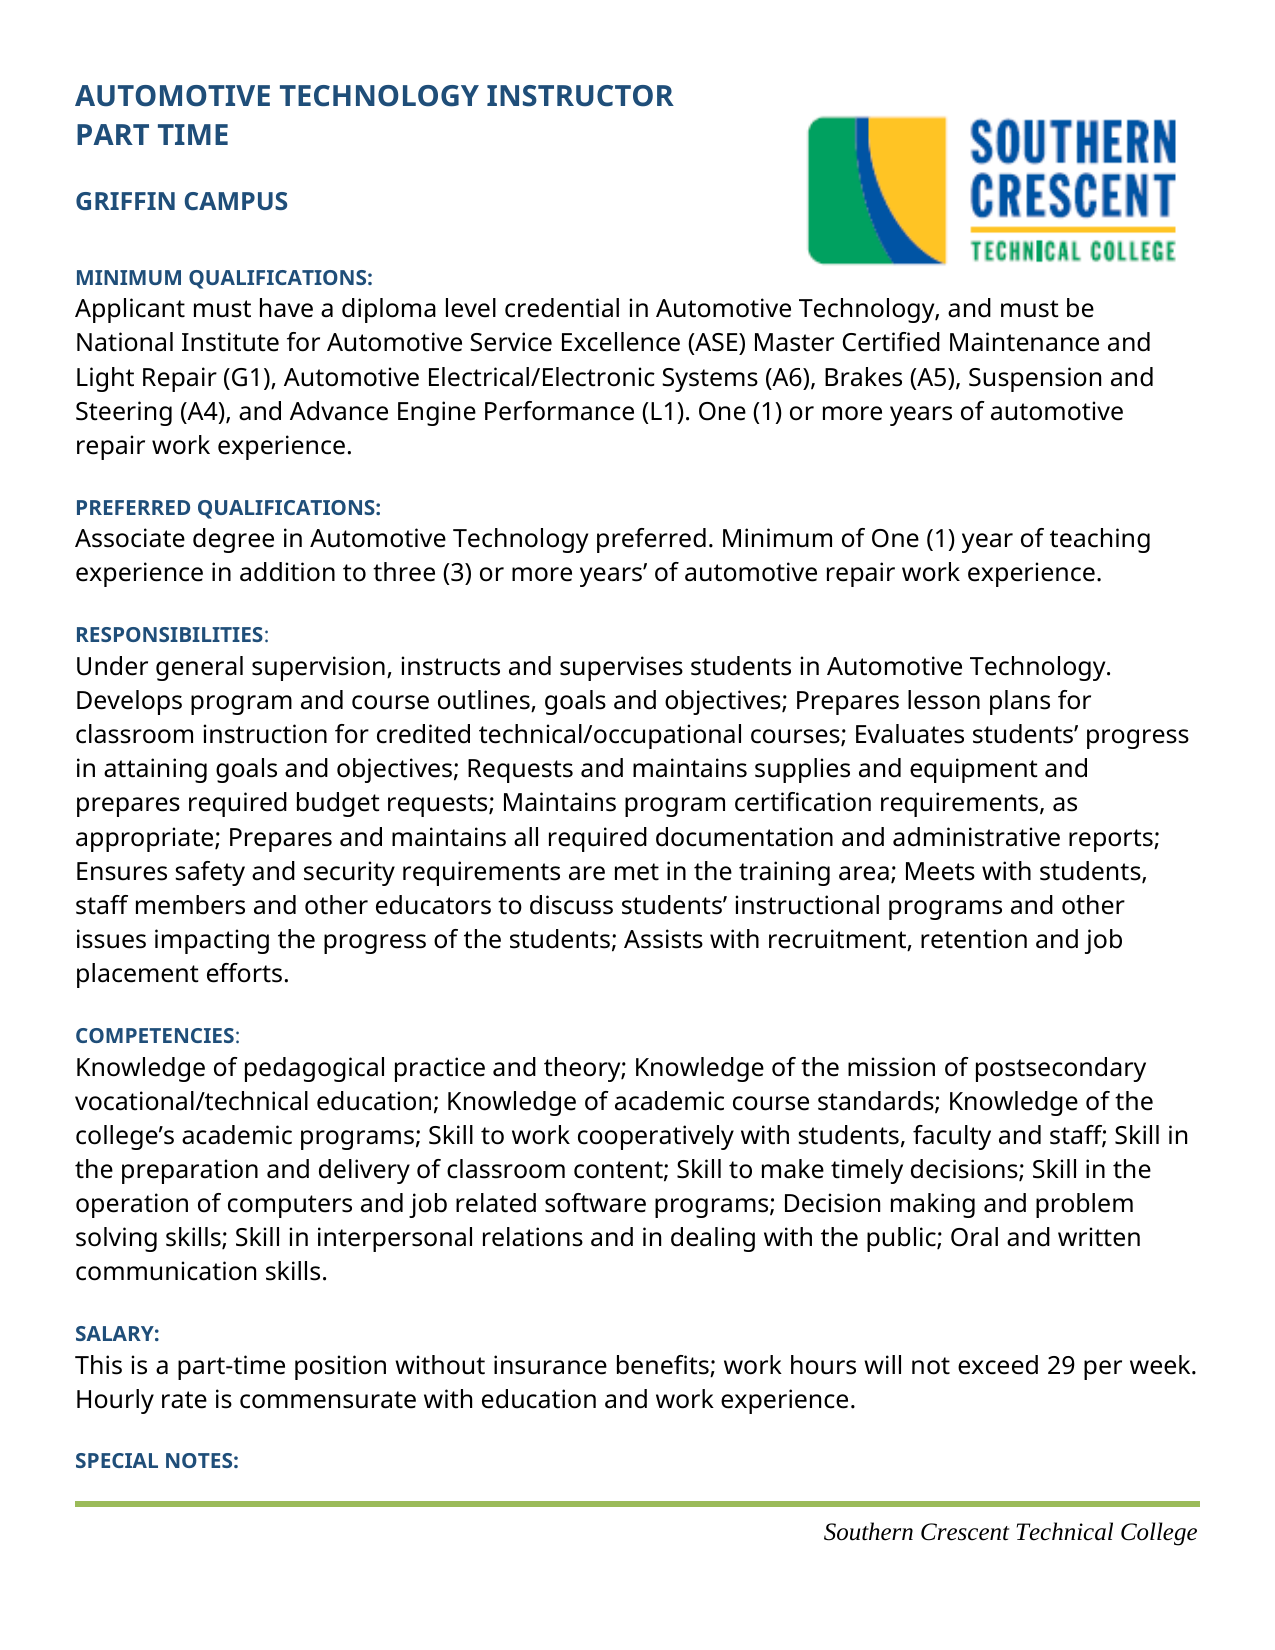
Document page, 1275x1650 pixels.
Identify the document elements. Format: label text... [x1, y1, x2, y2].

text This is a part-time position without insurance benefits; work hours will not exceed 29 per week. Hourly rate is commensurate with education and work experience. [75, 1347, 1200, 1415]
text AUTOMOTIVE TECHNOLOGY INSTRUCTOR [75, 75, 1200, 115]
text PREFERRED QUALIFICATIONS: Associate degree in Automotive Technology preferred. Minimum of One (1) year of teaching experience in addition to three (3) or more years’ of automotive repair work experience. [75, 493, 1200, 589]
text COMPETENCIES: [75, 1021, 1200, 1049]
text PART TIME [75, 115, 1200, 154]
text MINIMUM QUALIFICATIONS: [75, 263, 1200, 291]
text Knowledge of pedagogical practice and theory; Knowledge of the mission of postsecondary vocational/technical education; Knowledge of academic course standards; Knowledge of the college’s academic programs; Skill to work cooperatively with students, faculty and staff; Skill in the preparation and delivery of classroom content; Skill to make timely decisions; Skill in the operation of computers and job related software programs; Decision making and problem solving skills; Skill in interpersonal relations and in dealing with the public; Oral and written communication skills. [75, 1049, 1200, 1288]
text SALARY: [75, 1319, 1200, 1347]
text RESPONSIBILITIES: [75, 620, 1200, 649]
text Applicant must have a diploma level credential in Automotive Technology, and must be National Institute for Automotive Service Excellence (ASE) Master Certified Maintenance and Light Repair (G1), Automotive Electrical/Electronic Systems (A6), Brakes (A5), Suspension and Steering (A4), and Advance Engine Performance (L1). One (1) or more years of automotive repair work experience. [75, 291, 1200, 461]
text GRIFFIN CAMPUS [75, 183, 1200, 217]
text Under general supervision, instructs and supervises students in Automotive Technology. [75, 649, 1200, 683]
text Develops program and course outlines, goals and objectives; Prepares lesson plans for classroom instruction for credited technical/occupational courses; Evaluates students’ progress in attaining goals and objectives; Requests and maintains supplies and equipment and prepares required budget requests; Maintains program certification requirements, as appropriate; Prepares and maintains all required documentation and administrative reports; Ensures safety and security requirements are met in the training area; Meets with students, staff members and other educators to discuss students’ instructional programs and other issues impacting the progress of the students; Assists with recruitment, retention and job placement efforts. [75, 683, 1200, 989]
text SPECIAL NOTES: [75, 1447, 1200, 1475]
picture [784, 105, 1230, 301]
